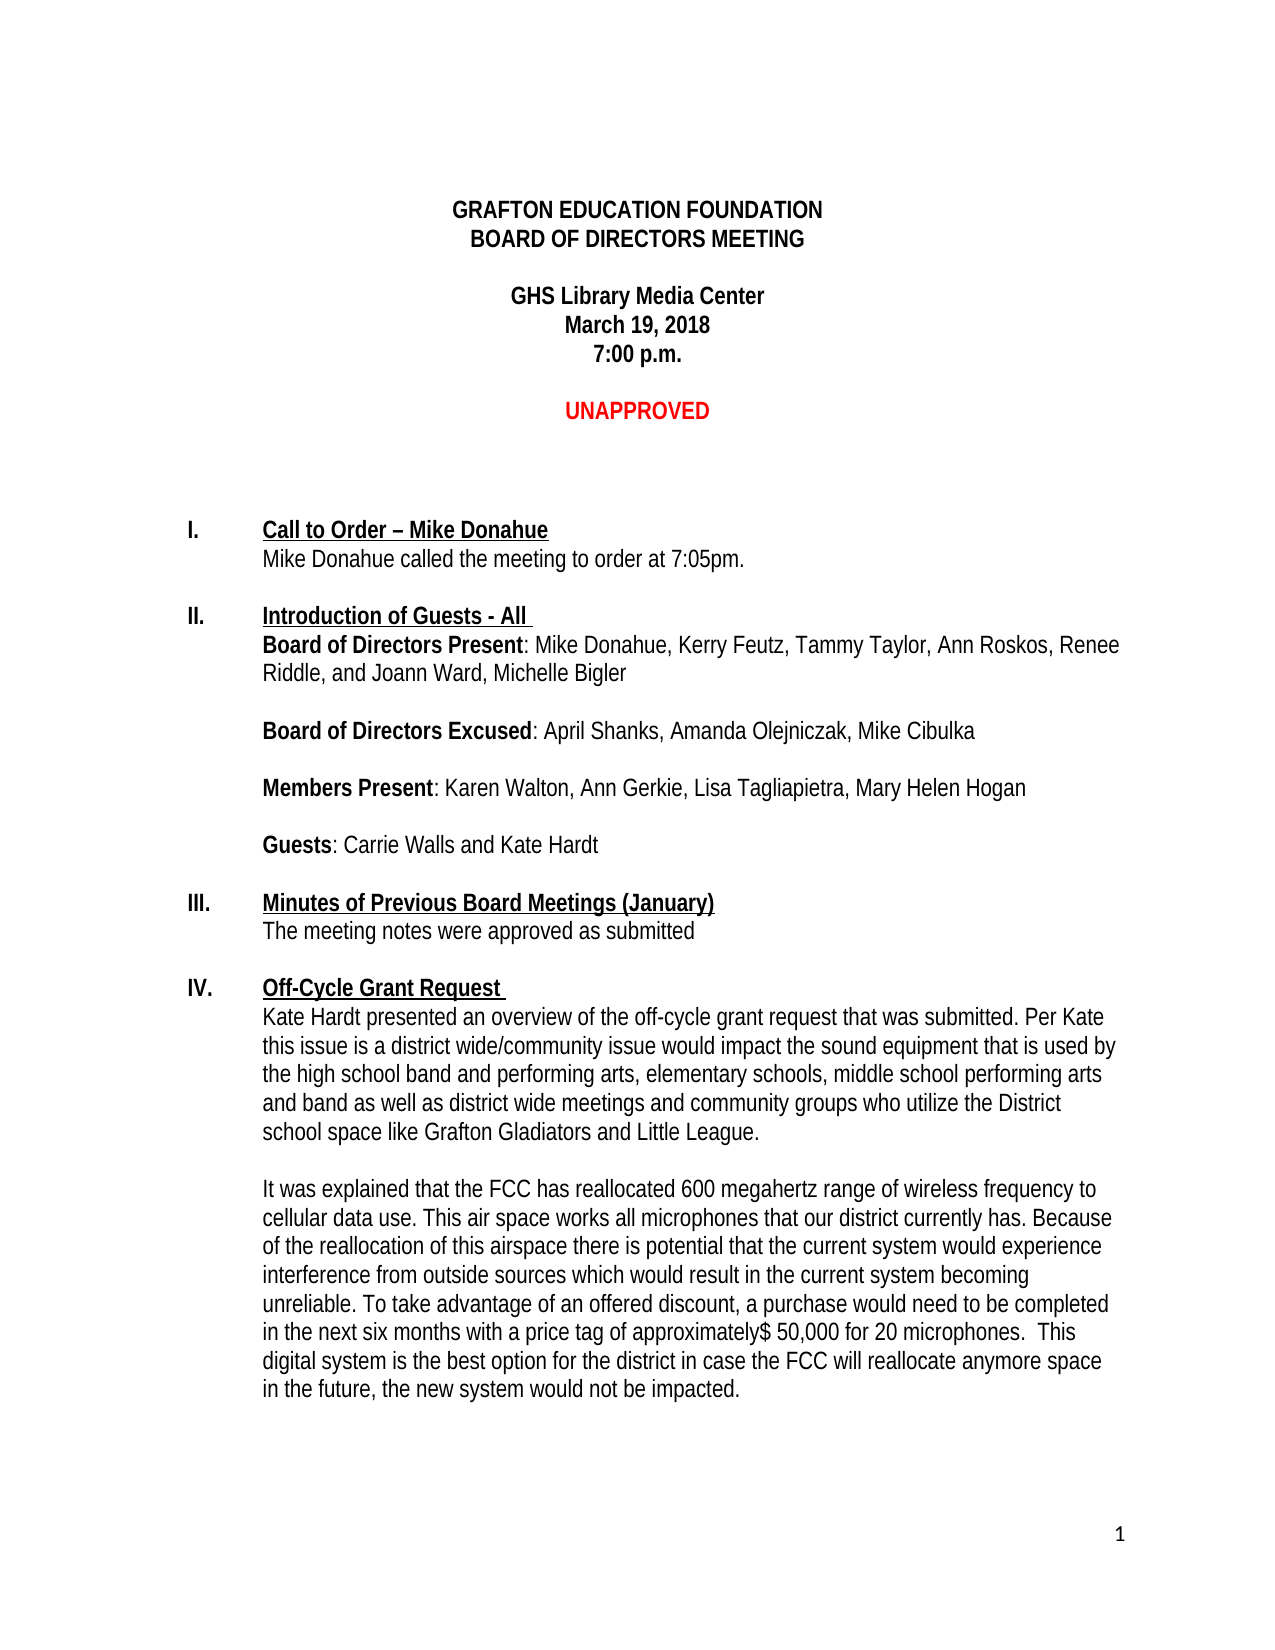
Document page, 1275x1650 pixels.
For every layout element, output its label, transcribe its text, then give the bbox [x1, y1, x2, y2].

list Members Present: Karen Walton, Ann Gerkie, Lisa Tagliapietra, Mary Helen Hogan [262, 773, 1125, 802]
text UNAPPROVED [150, 396, 1125, 424]
list Call to Order – Mike Donahue [187, 515, 1125, 544]
text 7:00 p.m. [150, 338, 1125, 367]
list Introduction of Guests - All [187, 601, 1125, 630]
text GRAFTON EDUCATION FOUNDATION [150, 195, 1125, 224]
list Off-Cycle Grant Request [187, 973, 1125, 1002]
text GHS Library Media Center [150, 281, 1125, 310]
list Board of Directors Present: Mike Donahue, Kerry Feutz, Tammy Taylor, Ann Roskos, Renee Riddle, and Joann Ward, Michelle Bigler [262, 630, 1125, 687]
text The meeting notes were approved as submitted [262, 916, 1125, 945]
text BOARD OF DIRECTORS MEETING [150, 224, 1125, 253]
text Mike Donahue called the meeting to order at 7:05pm. [262, 544, 1125, 572]
list It was explained that the FCC has reallocated 600 megahertz range of wireless frequency to cellular data use. This air space works all microphones that our district currently has. Because of the reallocation of this airspace there is potential that the current system would experience interference from outside sources which would result in the current system becoming unreliable. To take advantage of an offered discount, a purchase would need to be completed in the next six months with a price tag of approximately$ 50,000 for 20 microphones. This digital system is the best option for the district in case the FCC will reallocate anymore space in the future, the new system would not be impacted. [262, 1174, 1125, 1403]
list Minutes of Previous Board Meetings (January) [187, 887, 1125, 916]
list Kate Hardt presented an overview of the off-cycle grant request that was submitted. Per Kate this issue is a district wide/community issue would impact the sound equipment that is used by the high school band and performing arts, elementary schools, middle school performing arts and band as well as district wide meetings and community groups who utilize the District school space like Grafton Gladiators and Little League. [262, 1002, 1125, 1145]
list Guests: Carrie Walls and Kate Hardt [262, 830, 1125, 859]
text March 19, 2018 [150, 310, 1125, 338]
list Board of Directors Excused: April Shanks, Amanda Olejniczak, Mike Cibulka [262, 716, 1125, 744]
